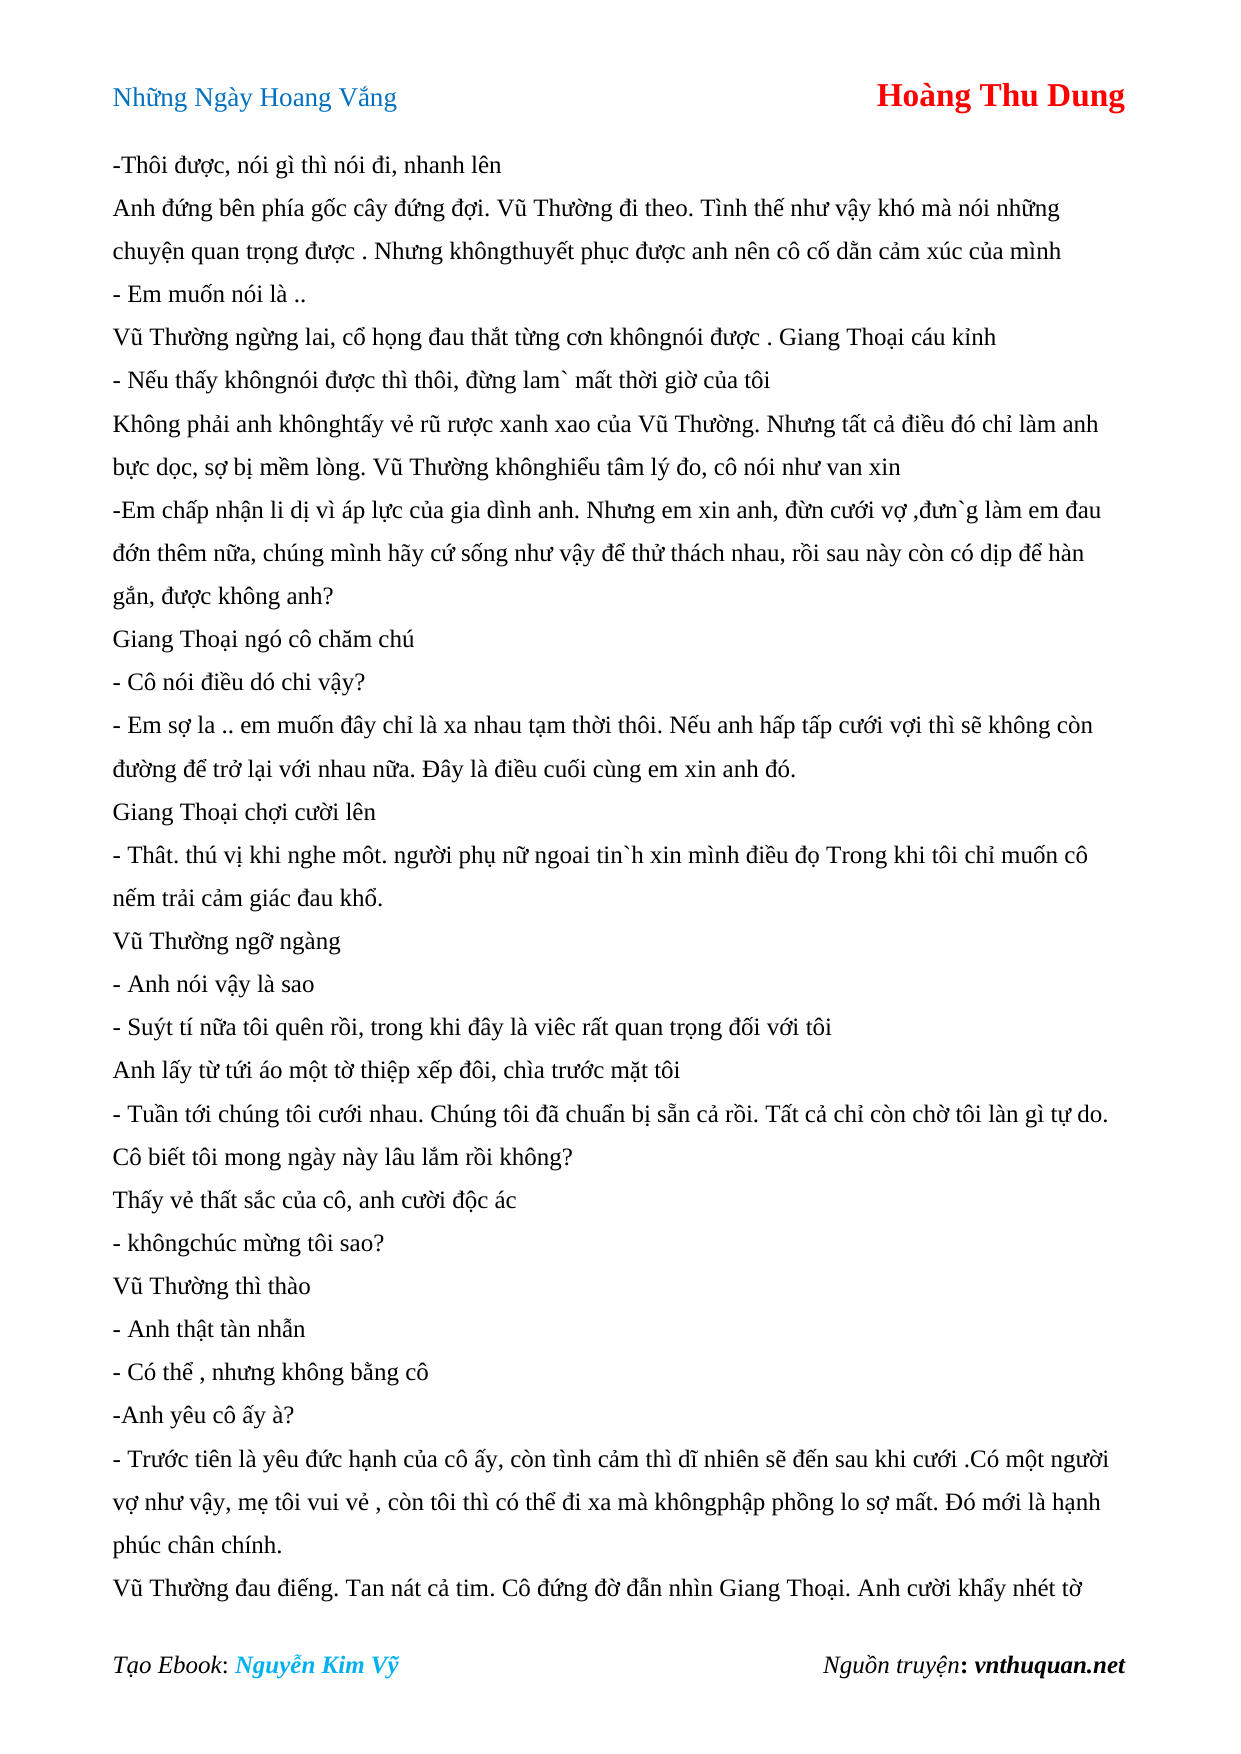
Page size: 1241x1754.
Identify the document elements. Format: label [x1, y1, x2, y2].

text [112, 150, 1128, 1602]
